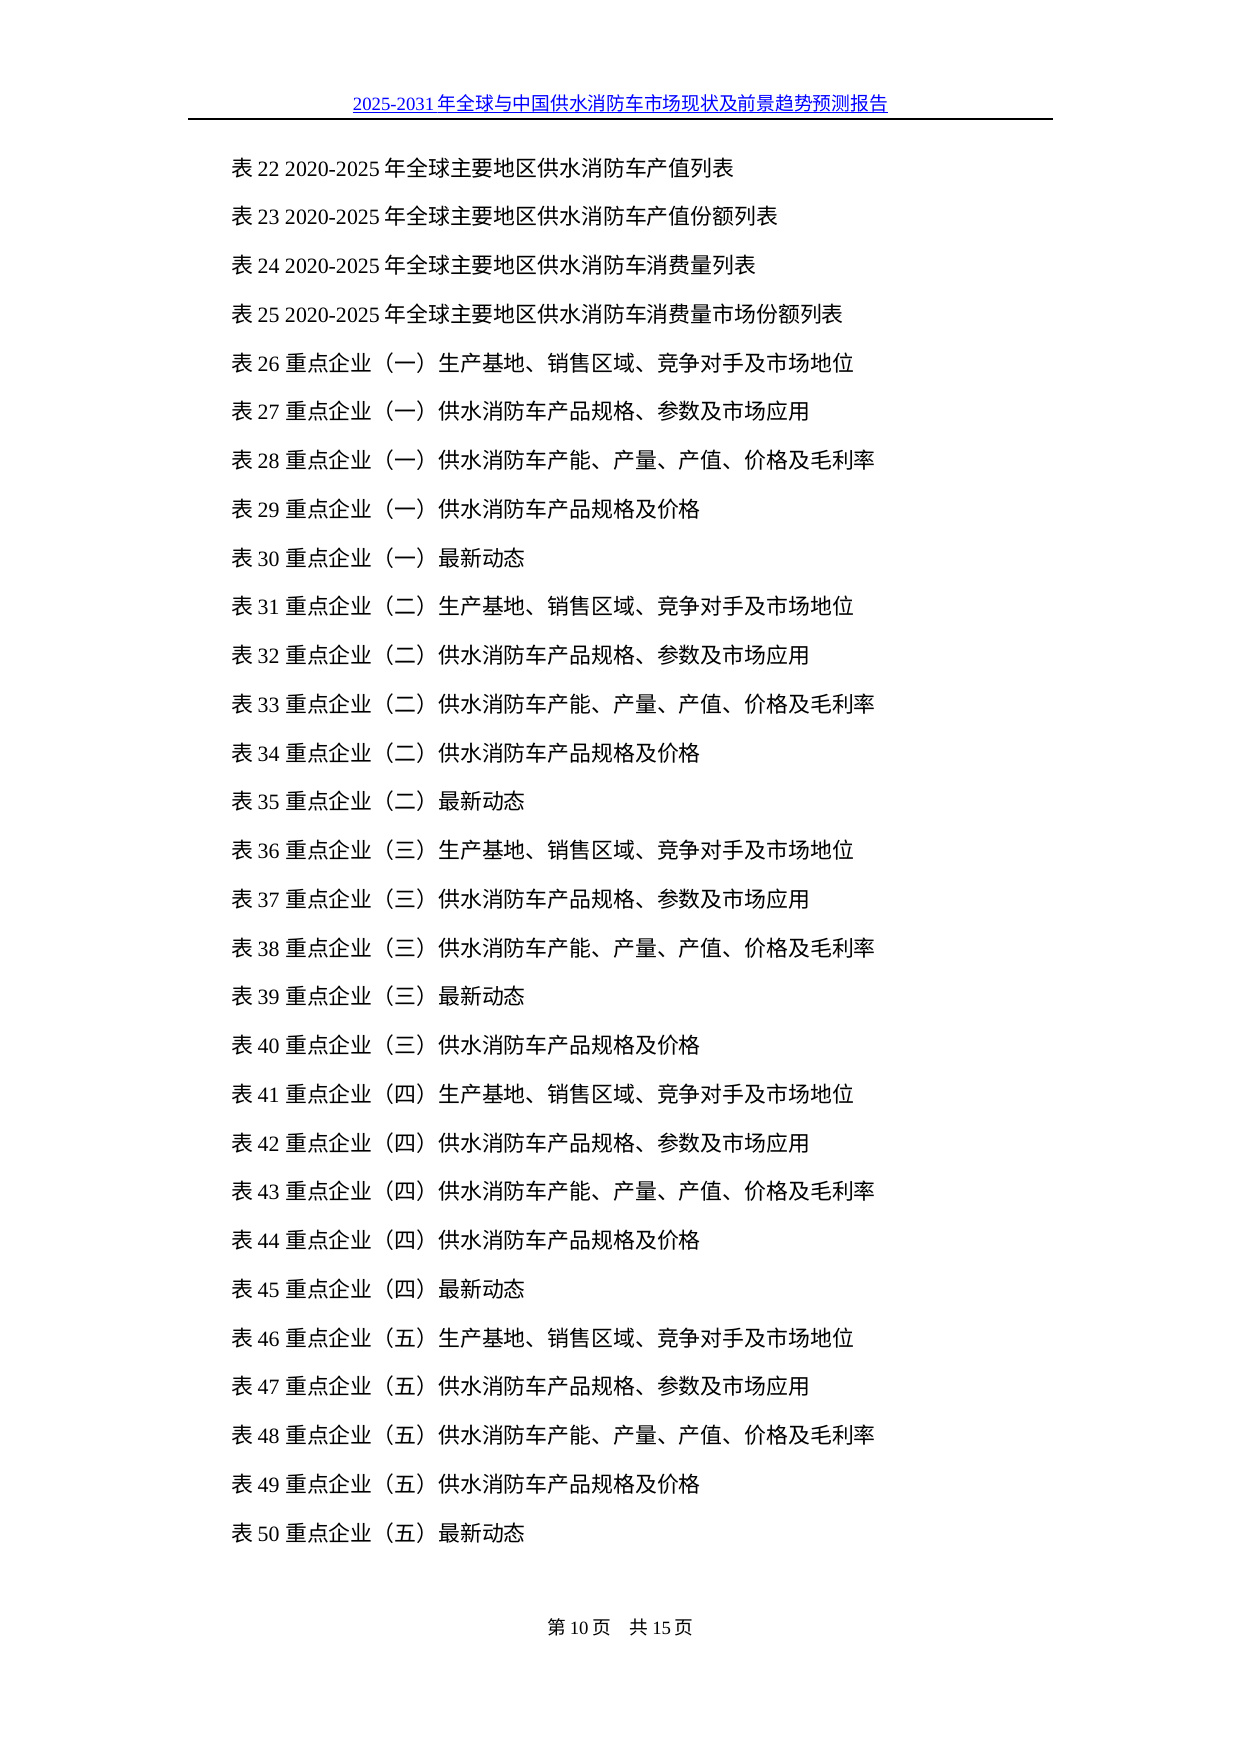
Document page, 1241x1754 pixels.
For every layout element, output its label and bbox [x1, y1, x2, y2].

text [187, 150, 1053, 1548]
